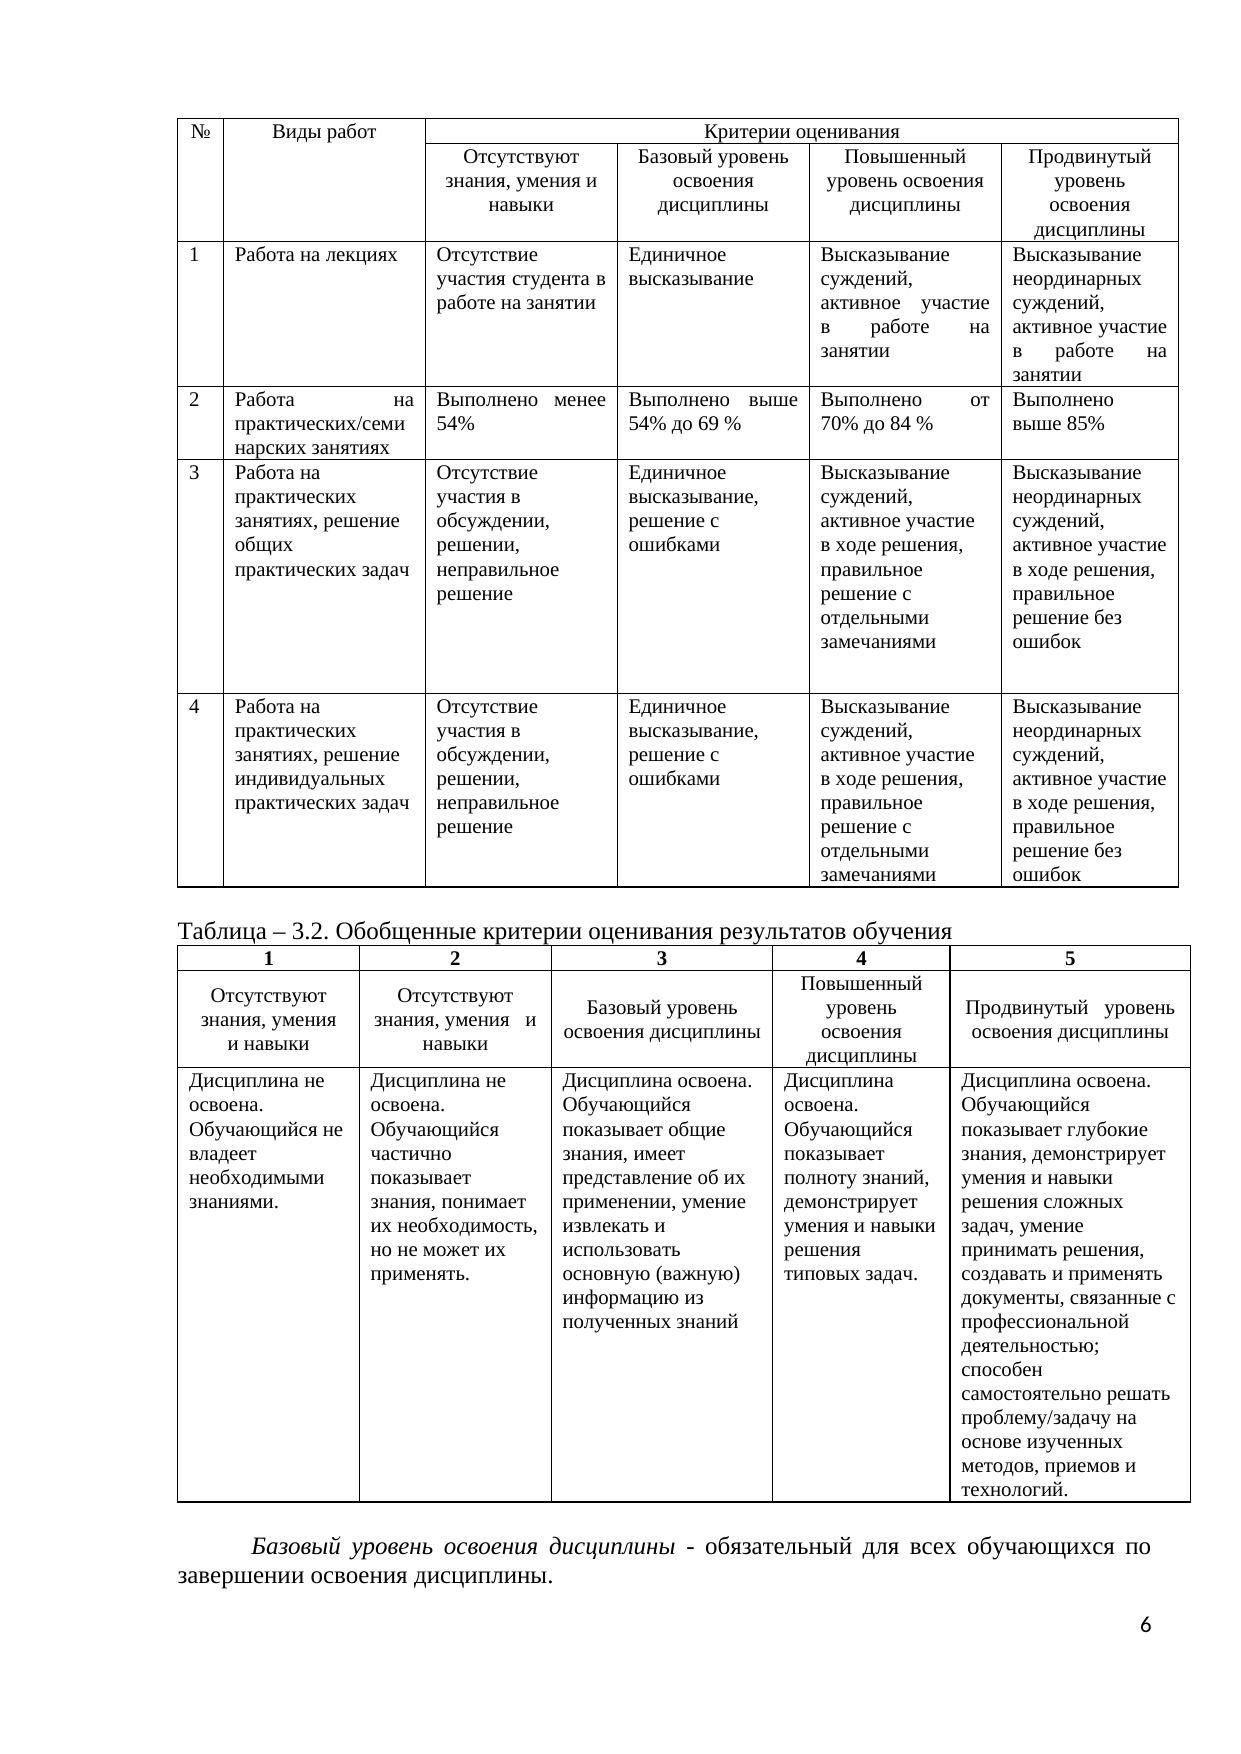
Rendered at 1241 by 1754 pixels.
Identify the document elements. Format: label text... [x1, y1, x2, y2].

table_cell Высказывание суждений, активное участие в работе на занятии [810, 242, 1001, 386]
table_header Критерии оценивания [426, 119, 1178, 143]
table_cell Единичное высказывание, решение с ошибками [618, 694, 809, 886]
table_cell Работа на практических занятиях, решение общих практических задач [224, 460, 425, 693]
table_cell 1 [178, 242, 223, 386]
table_cell Базовый уровень освоения дисциплины [552, 971, 772, 1067]
table_cell Повышенный уровень освоения дисциплины [773, 971, 949, 1067]
table_cell Базовый уровень освоения дисциплины [618, 144, 809, 241]
text Базовый уровень освоения дисциплины - обязательный для всех обучающихся по завершении освоения дисциплины. [177, 1531, 1152, 1589]
table_cell Выполнено выше 54% до 69 % [618, 387, 809, 459]
table_cell Единичное высказывание, решение с ошибками [618, 460, 809, 693]
table_cell Выполнено от 70% до 84 % [810, 387, 1001, 459]
table_header 1 [178, 946, 359, 970]
table_cell Отсутствие участия студента в работе на занятии [426, 242, 617, 386]
table_cell Дисциплина не освоена. Обучающийся частично показывает знания, понимает их необходимость, но не может их применять. [360, 1068, 551, 1501]
table_cell Отсутствуют знания, умения и навыки [360, 971, 551, 1067]
table_cell Дисциплина не освоена. Обучающийся не владеет необходимыми знаниями. [178, 1068, 359, 1501]
table_cell Высказывание суждений, активное участие в ходе решения, правильное решение с отдельными замечаниями [810, 460, 1001, 693]
table_cell 2 [178, 387, 223, 459]
table_cell Выполнено менее 54% [426, 387, 617, 459]
table_cell 3 [178, 460, 223, 693]
table_cell Повышенный уровень освоения дисциплины [810, 144, 1001, 241]
list Таблица – 3.2. Обобщенные критерии оценивания результатов обучения [177, 916, 1152, 945]
table_header 5 [951, 946, 1190, 970]
table_cell Высказывание суждений, активное участие в ходе решения, правильное решение с отдельными замечаниями [810, 694, 1001, 886]
table_cell Работа на практических занятиях, решение индивидуальных практических задач [224, 694, 425, 886]
table_cell Дисциплина освоена. Обучающийся показывает глубокие знания, демонстрирует умения и навыки решения сложных задач, умение принимать решения, создавать и применять документы, связанные с профессиональной деятельностью; способен самостоятельно решать проблему/задачу на основе изученных методов, приемов и технологий. [951, 1068, 1190, 1501]
table_cell Дисциплина освоена. Обучающийся показывает полноту знаний, демонстрирует умения и навыки решения типовых задач. [773, 1068, 949, 1501]
table_header № [178, 119, 223, 241]
table_cell Высказывание неординарных суждений, активное участие в работе на занятии [1002, 242, 1178, 386]
table_cell Единичное высказывание [618, 242, 809, 386]
table_cell Выполнено выше 85% [1002, 387, 1178, 459]
table_header 4 [773, 946, 949, 970]
table_cell Продвинутый уровень освоения дисциплины [1002, 144, 1178, 241]
table_cell Дисциплина освоена. Обучающийся показывает общие знания, имеет представление об их применении, умение извлекать и использовать основную (важную) информацию из полученных знаний [552, 1068, 772, 1501]
table_cell Работа на практических/семинарских занятиях [224, 387, 425, 459]
table_cell Работа на лекциях [224, 242, 425, 386]
table_cell Отсутствие участия в обсуждении, решении, неправильное решение [426, 694, 617, 886]
table_header 2 [360, 946, 551, 970]
table_cell Высказывание неординарных суждений, активное участие в ходе решения, правильное решение без ошибок [1002, 694, 1178, 886]
table_cell Отсутствие участия в обсуждении, решении, неправильное решение [426, 460, 617, 693]
table_header 3 [552, 946, 772, 970]
table_cell Отсутствуют знания, умения и навыки [178, 971, 359, 1067]
table_cell Высказывание неординарных суждений, активное участие в ходе решения, правильное решение без ошибок [1002, 460, 1178, 693]
table_cell Продвинутый уровень освоения дисциплины [951, 971, 1190, 1067]
table_cell 4 [178, 694, 223, 886]
table_header Виды работ [224, 119, 425, 241]
table_cell Отсутствуют знания, умения и навыки [426, 144, 617, 241]
